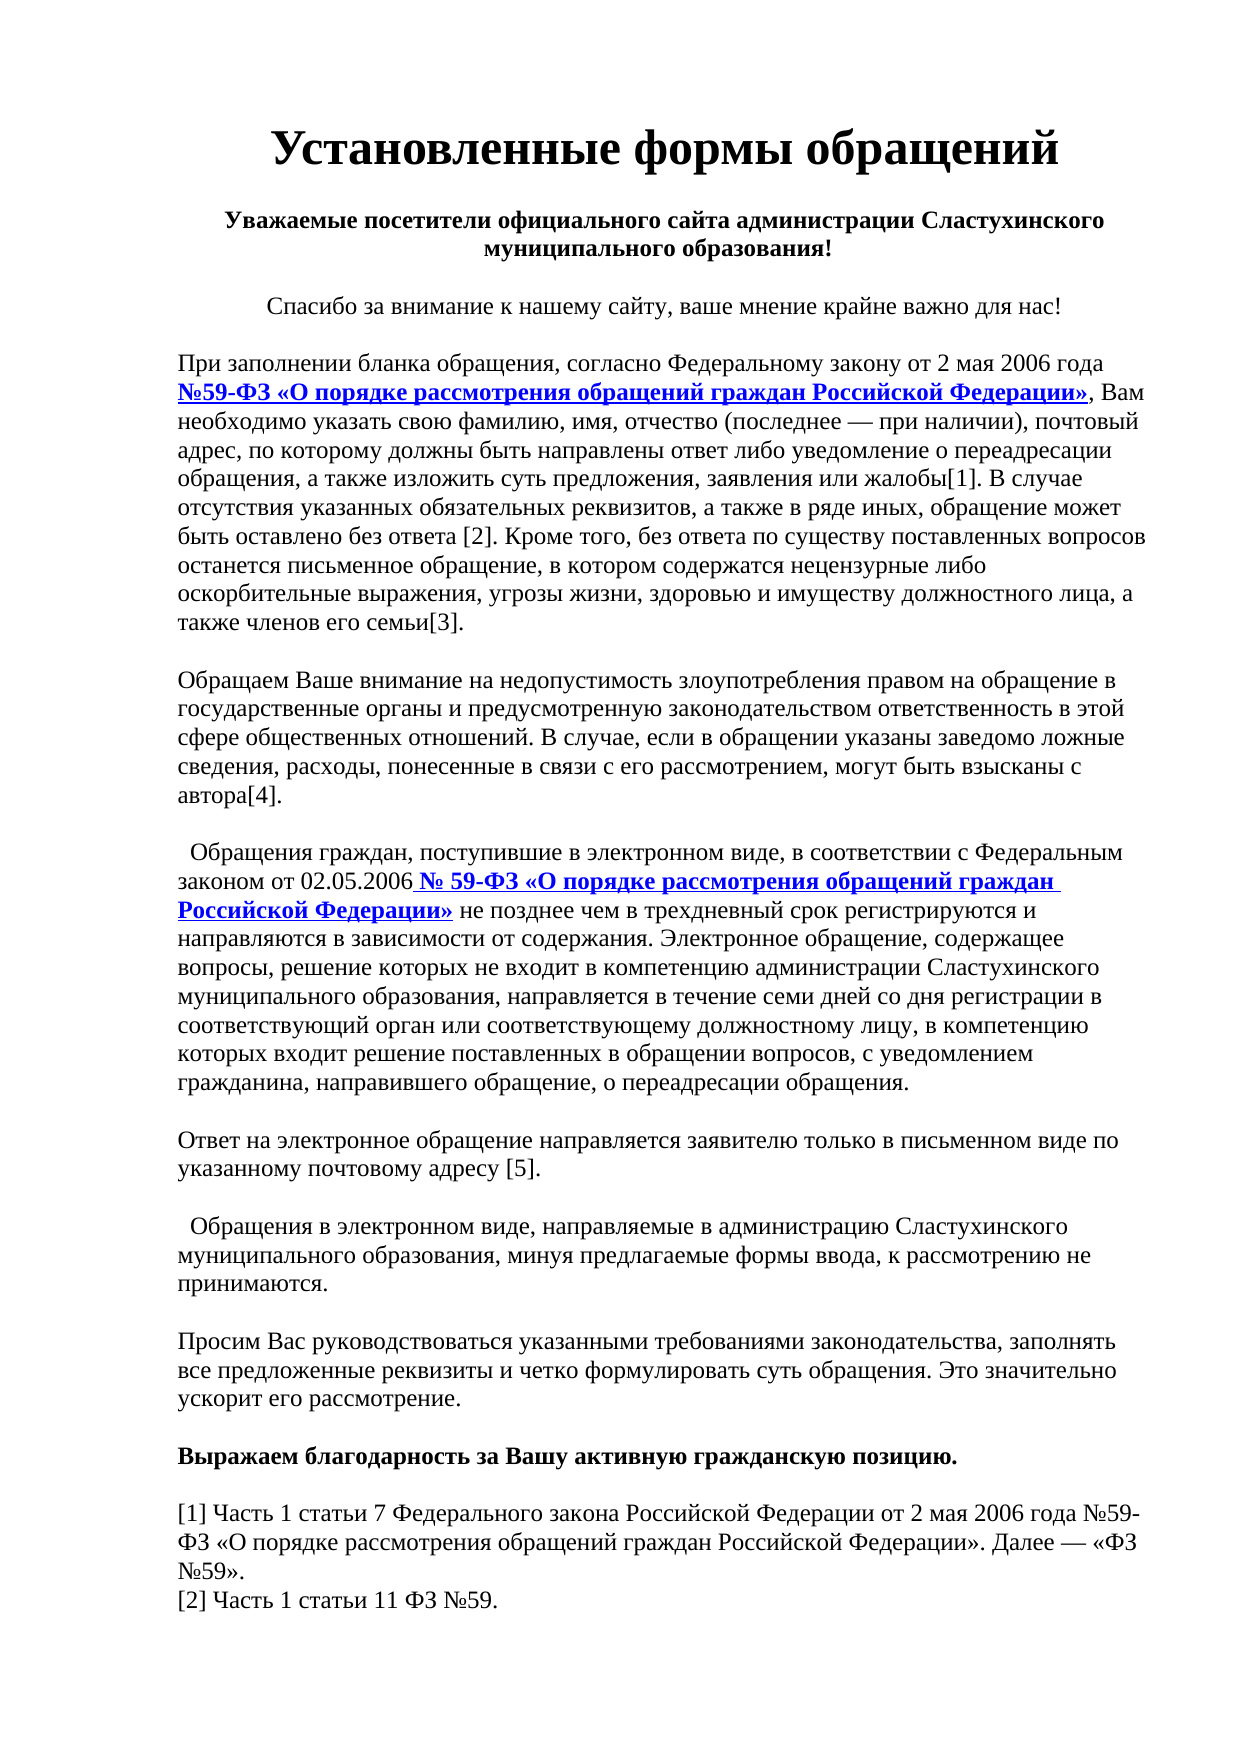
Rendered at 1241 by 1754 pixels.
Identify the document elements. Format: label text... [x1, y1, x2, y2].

text Уважаемые посетители официального сайта администрации Сластухинского муниципального образования! Спасибо за внимание к нашему сайту, ваше мнение крайне важно для нас! [177, 205, 1152, 320]
text Установленные формы обращений [177, 118, 1152, 176]
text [177, 348, 1152, 1613]
